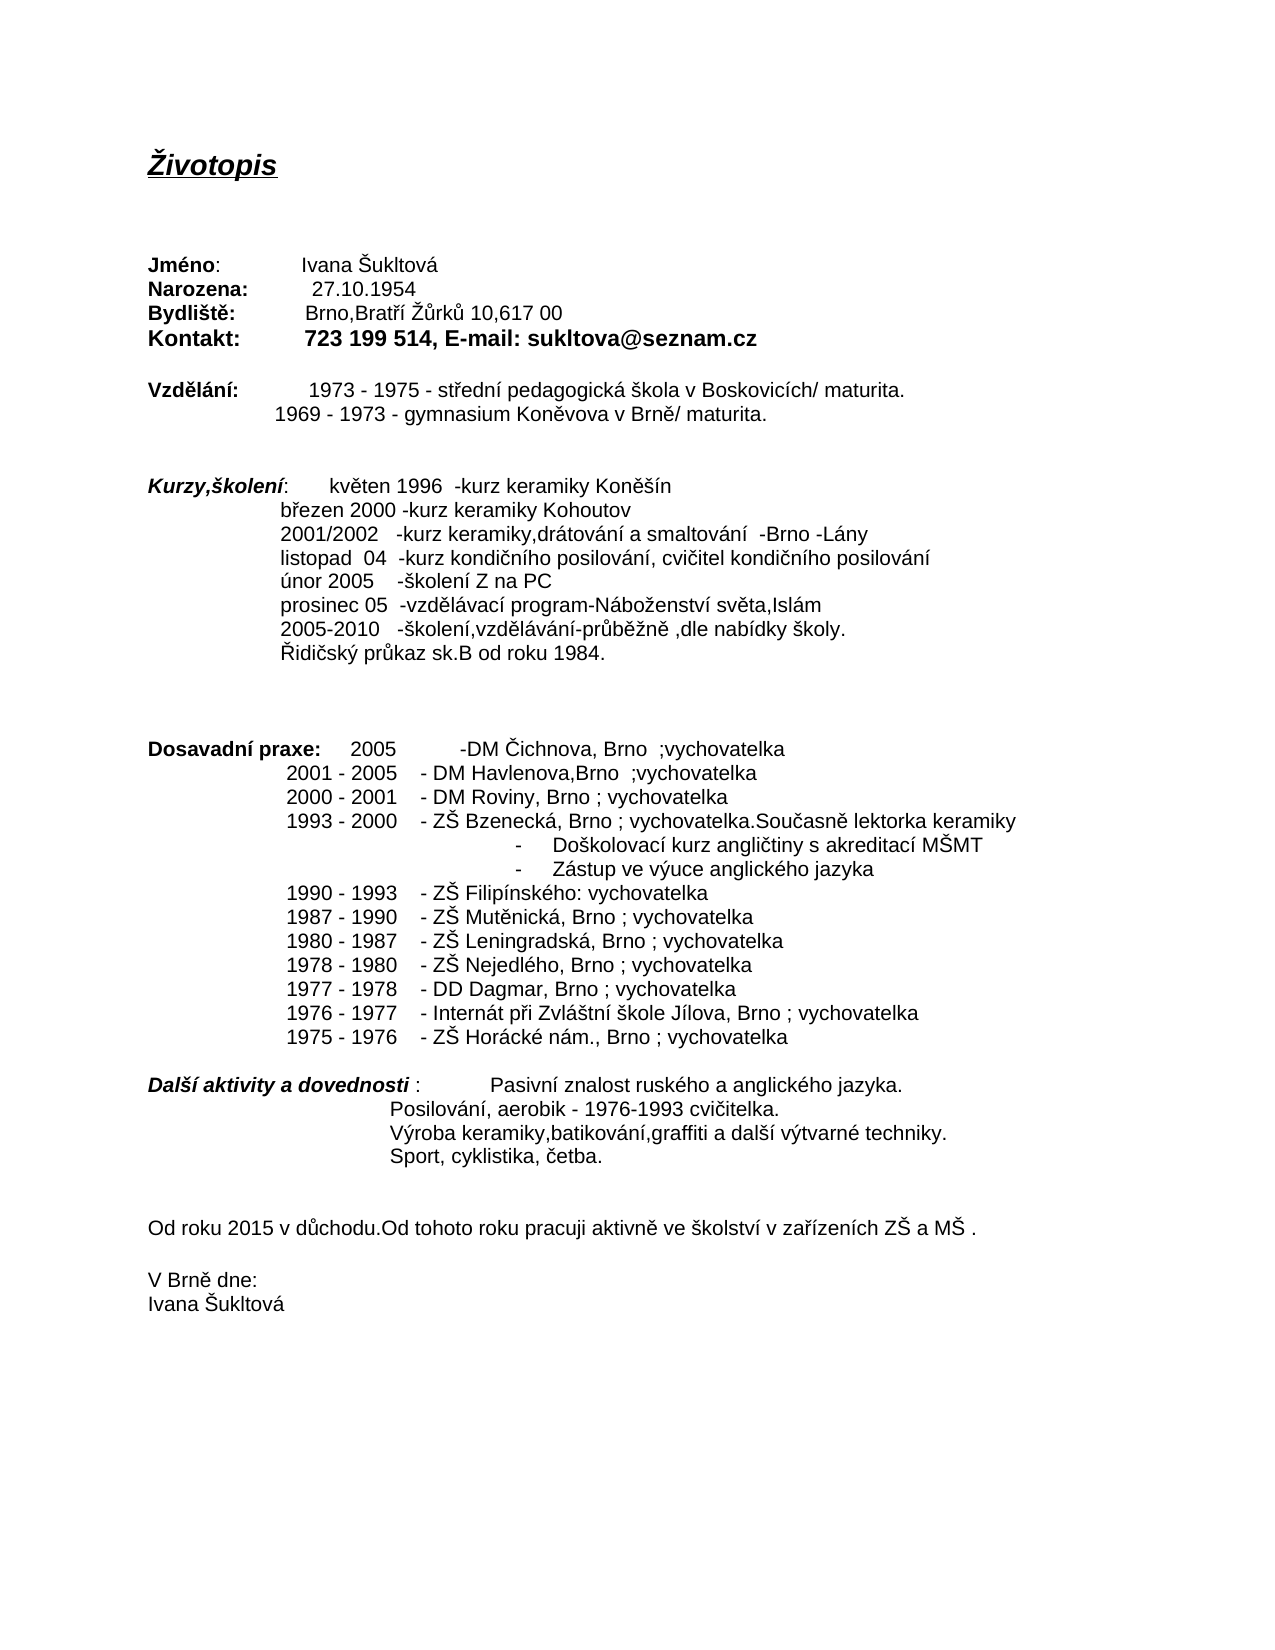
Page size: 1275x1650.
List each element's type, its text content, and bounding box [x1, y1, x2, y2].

text 1993 - 2000 - ZŠ Bzenecká, Brno ; vychovatelka.Současně lektorka keramiky [148, 809, 1127, 833]
text Řidičský průkaz sk.B od roku 1984. [148, 641, 1127, 665]
text 1987 - 1990 - ZŠ Mutěnická, Brno ; vychovatelka [148, 905, 1127, 929]
text 2001/2002 -kurz keramiky,drátování a smaltování -Brno -Lány [148, 521, 1127, 545]
text 2005-2010 -školení,vzdělávání-průběžně ,dle nabídky školy. [148, 617, 1127, 641]
text 1976 - 1977 - Internát při Zvláštní škole Jílova, Brno ; vychovatelka [148, 1001, 1127, 1024]
text 1978 - 1980 - ZŠ Nejedlého, Brno ; vychovatelka [148, 953, 1127, 977]
text Vzdělání: 1973 - 1975 - střední pedagogická škola v Boskovicích/ maturita. [148, 378, 1127, 402]
text 1977 - 1978 - DD Dagmar, Brno ; vychovatelka [148, 977, 1127, 1001]
text 2001 - 2005 - DM Havlenova,Brno ;vychovatelka [148, 761, 1127, 785]
text Kurzy,školení: květen 1996 -kurz keramiky Koněšín [148, 473, 1127, 497]
list Doškolovací kurz angličtiny s akreditací MŠMT [515, 833, 1127, 857]
text Dosavadní praxe: 2005 -DM Čichnova, Brno ;vychovatelka [148, 737, 1127, 761]
text 1990 - 1993 - ZŠ Filipínského: vychovatelka [148, 881, 1127, 905]
text Další aktivity a dovednosti : Pasivní znalost ruského a anglického jazyka. [148, 1072, 1127, 1096]
text únor 2005 -školení Z na PC [148, 569, 1127, 593]
text Kontakt: 723 199 514, E-mail: sukltova@seznam.cz [148, 325, 1127, 351]
text prosinec 05 -vzdělávací program-Náboženství světa,Islám [148, 593, 1127, 617]
text 1980 - 1987 - ZŠ Leningradská, Brno ; vychovatelka [148, 929, 1127, 953]
text Jméno: Ivana Šukltová [148, 253, 1127, 277]
text březen 2000 -kurz keramiky Kohoutov [148, 497, 1127, 521]
text V Brně dne: [148, 1268, 1127, 1292]
text Narozena: 27.10.1954 [148, 277, 1127, 301]
text 1975 - 1976 - ZŠ Horácké nám., Brno ; vychovatelka [148, 1024, 1127, 1048]
text Od roku 2015 v důchodu.Od tohoto roku pracuji aktivně ve školství v zařízeních ZŠ a MŠ . [148, 1216, 1127, 1240]
text Ivana Šukltová [148, 1292, 1127, 1316]
text Sport, cyklistika, četba. [148, 1144, 1127, 1168]
text Životopis [148, 148, 1127, 181]
text listopad 04 -kurz kondičního posilování, cvičitel kondičního posilování [148, 545, 1127, 569]
text 2000 - 2001 - DM Roviny, Brno ; vychovatelka [148, 785, 1127, 809]
text Výroba keramiky,batikování,graffiti a další výtvarné techniky. [148, 1120, 1127, 1144]
text 1969 - 1973 - gymnasium Koněvova v Brně/ maturita. [148, 402, 1127, 426]
text Bydliště: Brno,Bratří Žůrků 10,617 00 [148, 301, 1127, 325]
list Zástup ve výuce anglického jazyka [515, 857, 1127, 881]
text Posilování, aerobik - 1976-1993 cvičitelka. [148, 1096, 1127, 1120]
